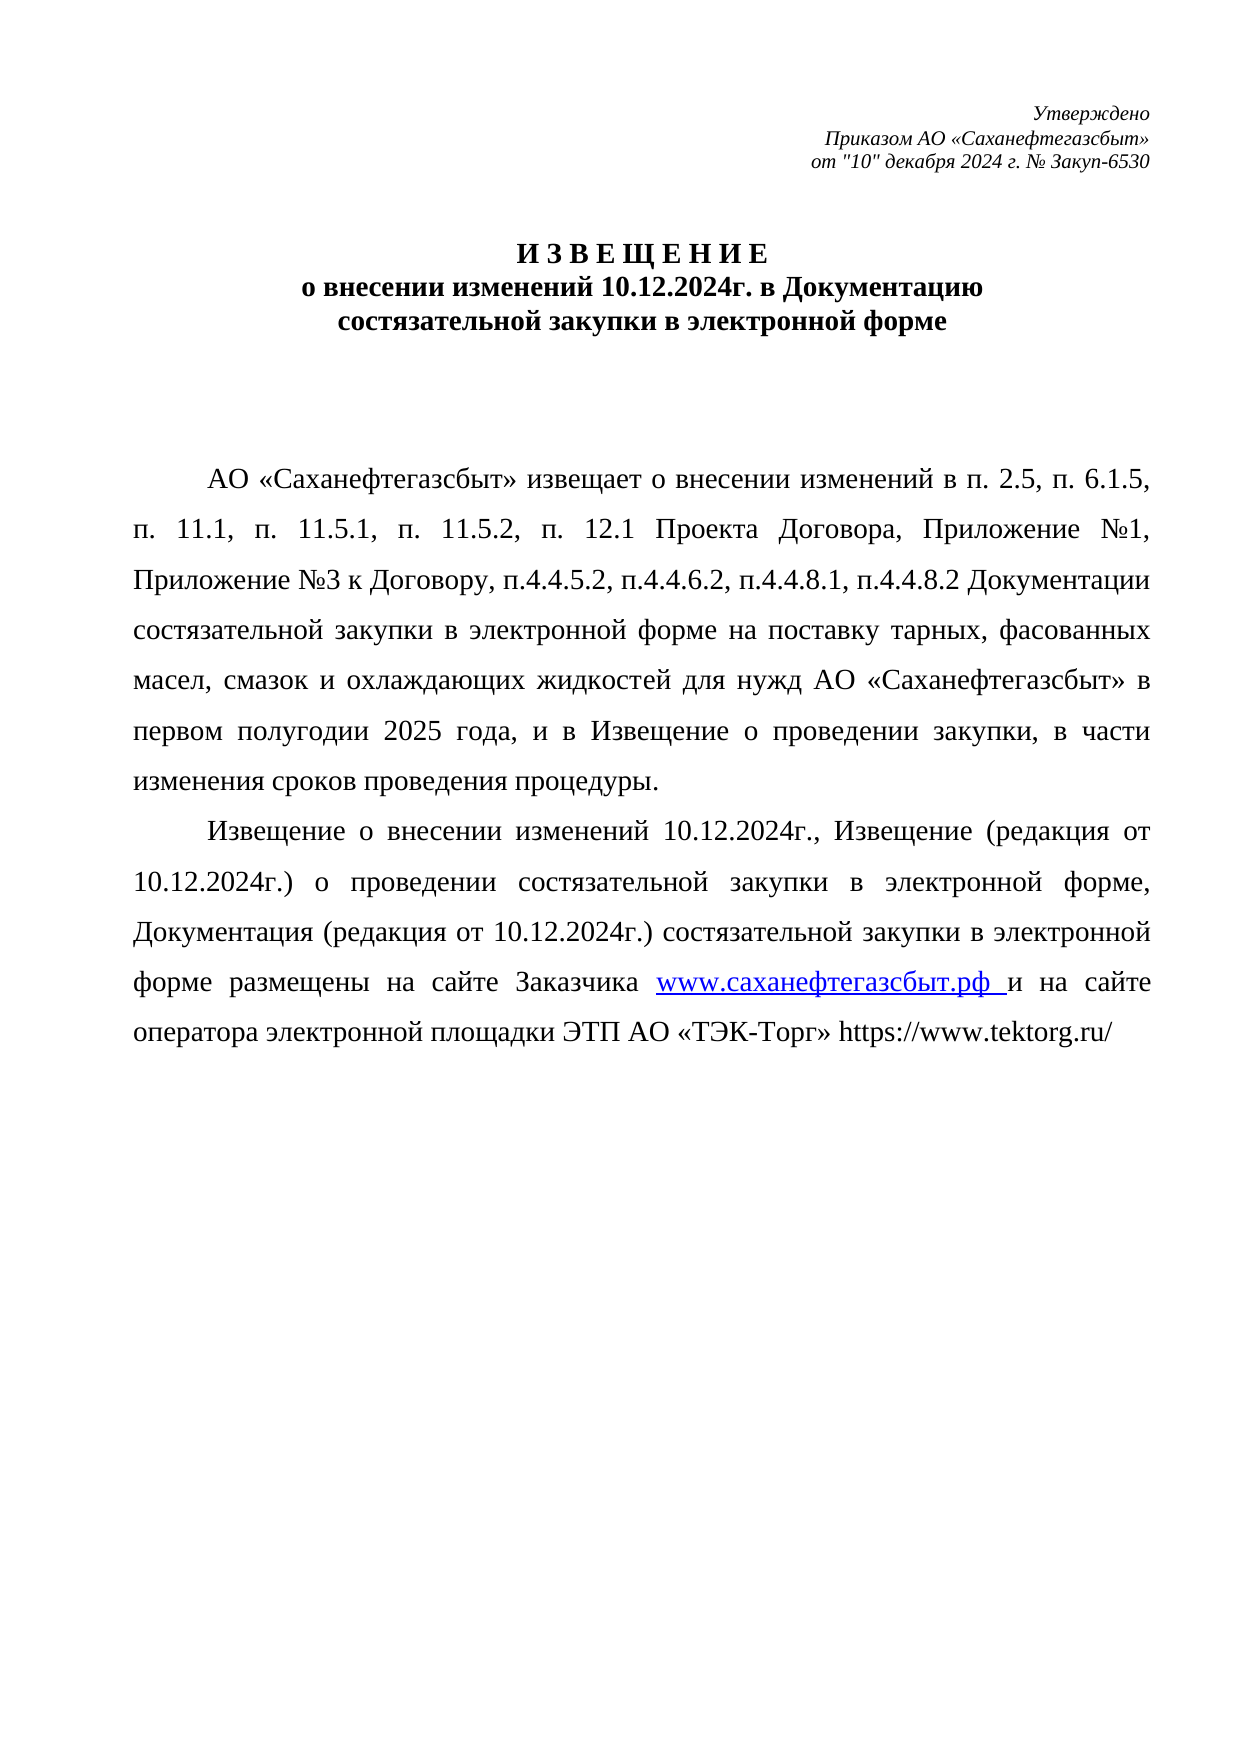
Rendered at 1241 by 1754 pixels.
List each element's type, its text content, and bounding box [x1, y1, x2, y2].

text о внесении изменений 10.12.2024г. в Документацию [133, 269, 1152, 303]
text Приказом АО «Саханефтегазсбыт» [133, 125, 1152, 149]
text АО «Саханефтегазсбыт» извещает о внесении изменений в п. 2.5, п. 6.1.5, п. 11.1, п. 11.5.1, п. 11.5.2, п. 12.1 Проекта Договора, Приложение №1, Приложение №3 к Договору, п.4.4.5.2, п.4.4.6.2, п.4.4.8.1, п.4.4.8.2 Документации состязательной закупки в электронной форме на поставку тарных, фасованных масел, смазок и охлаждающих жидкостей для нужд АО «Саханефтегазсбыт» в первом полугодии 2025 года, и в Извещение о проведении закупки, в части изменения сроков проведения процедуры. [133, 461, 1152, 797]
text состязательной закупки в электронной форме [133, 303, 1152, 336]
text И З В Е Щ Е Н И Е [133, 236, 1152, 269]
text Утверждено [133, 101, 1152, 125]
text от "10" декабря 2024 г. № Закуп-6530 [133, 149, 1152, 173]
text Извещение о внесении изменений 10.12.2024г., Извещение (редакция от 10.12.2024г.) о проведении состязательной закупки в электронной форме, Документация (редакция от 10.12.2024г.) состязательной закупки в электронной форме размещены на сайте Заказчика www.саханефтегазсбыт.рф и на сайте оператора электронной площадки ЭТП АО «ТЭК-Торг» https://www.tektorg.ru/ [133, 813, 1152, 1048]
